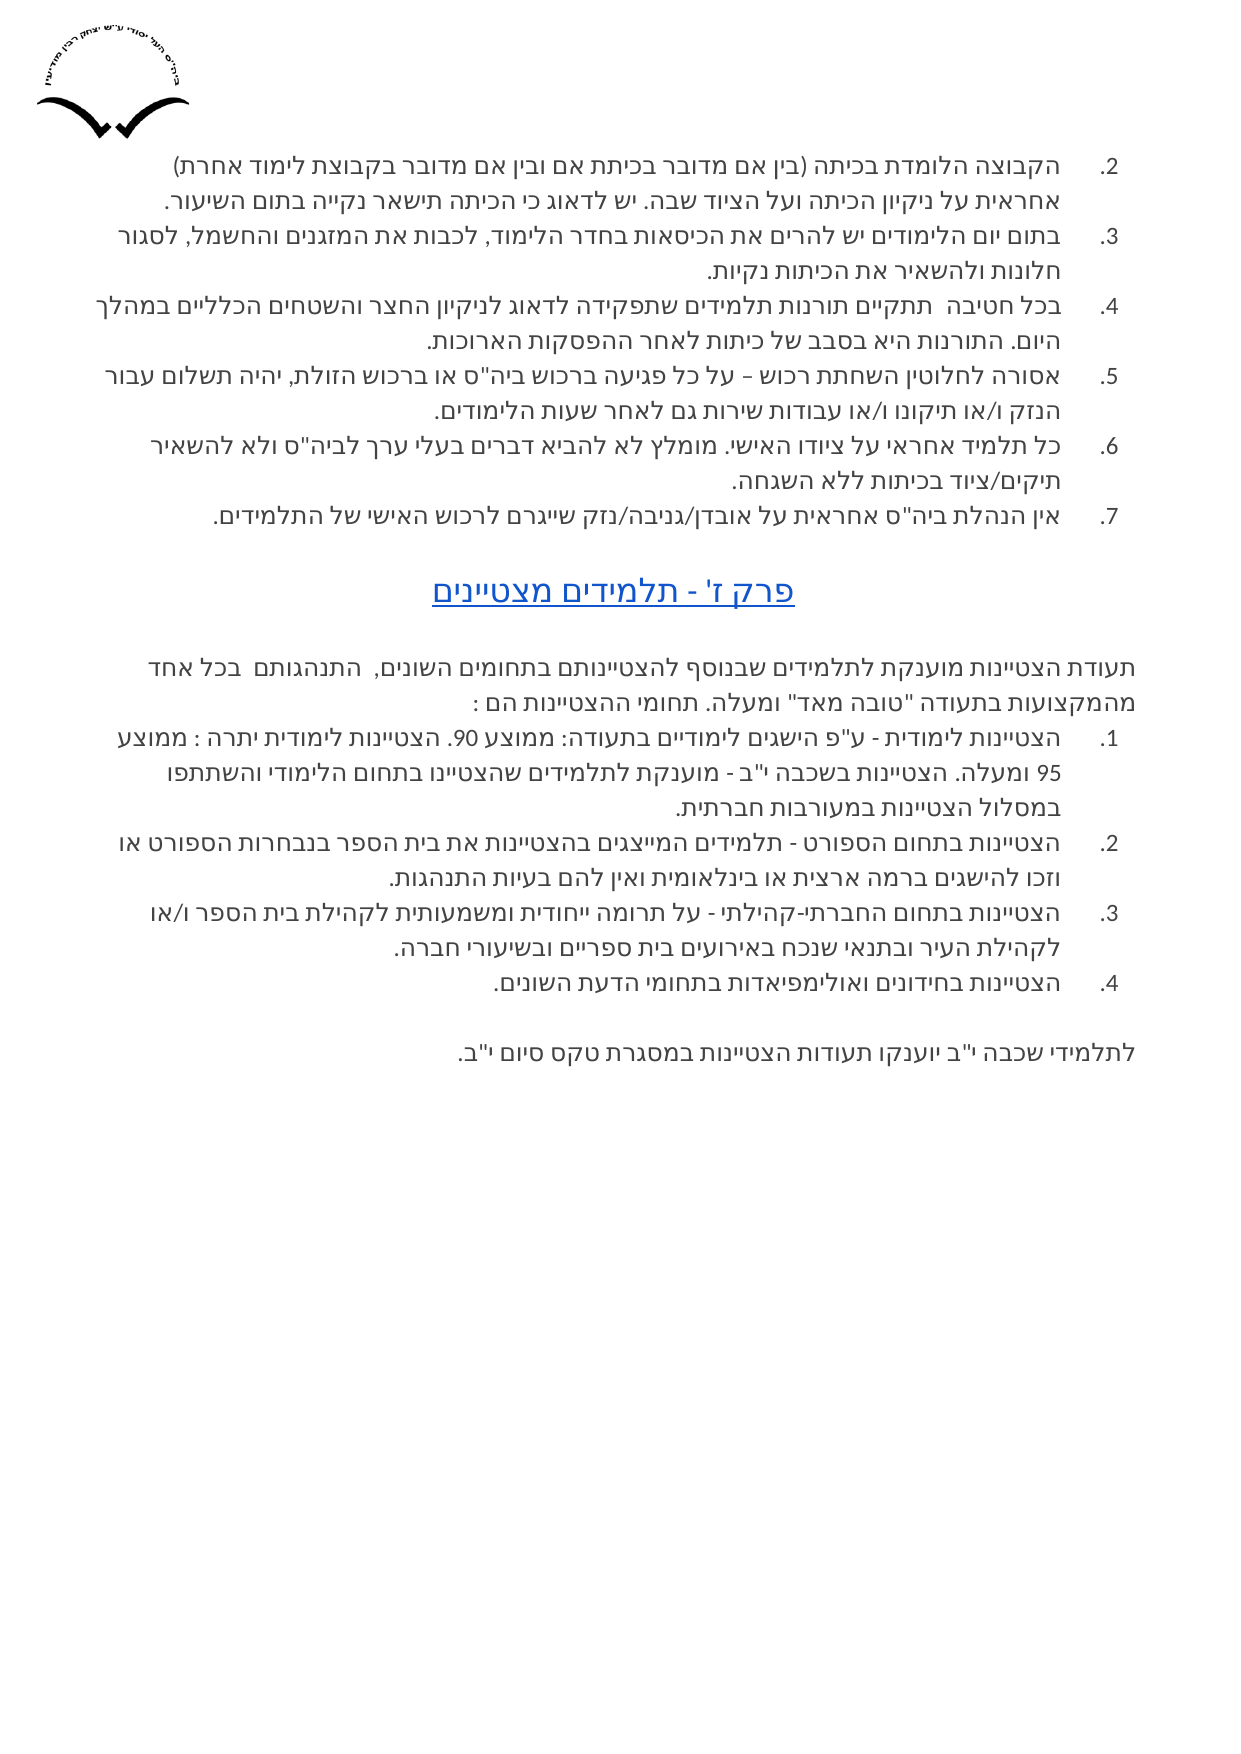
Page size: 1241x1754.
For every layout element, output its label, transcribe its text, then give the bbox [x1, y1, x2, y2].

list הצטיינות בתחום הספורט - תלמידים המייצגים בהצטיינות את בית הספר בנבחרות הספורט או וזכו להישגים ברמה ארצית או בינלאומית ואין להם בעיות התנהגות. [89, 827, 1099, 892]
list הצטיינות בחידונים ואולימפיאדות בתחומי הדעת השונים. [89, 967, 1099, 997]
list הקבוצה הלומדת בכיתה (בין אם מדובר בכיתת אם ובין אם מדובר בקבוצת לימוד אחרת) אחראית על ניקיון הכיתה ועל הציוד שבה. יש לדאוג כי הכיתה תישאר נקייה בתום השיעור. [89, 150, 1099, 216]
list אין הנהלת ביה"ס אחראית על אובדן/גניבה/נזק שייגרם לרכוש האישי של התלמידים. [89, 500, 1099, 531]
list בכל חטיבה תתקיים תורנות תלמידים שתפקידה לדאוג לניקיון החצר והשטחים הכלליים במהלך היום. התורנות היא בסבב של כיתות לאחר ההפסקות הארוכות. [89, 290, 1099, 356]
list הצטיינות לימודית - ע"פ הישגים לימודיים בתעודה: ממוצע 90. הצטיינות לימודית יתרה : ממוצע 95 ומעלה. הצטיינות בשכבה י"ב - מוענקת לתלמידים שהצטיינו בתחום הלימודי והשתתפו במסלול הצטיינות במעורבות חברתית. [89, 722, 1099, 822]
text תעודת הצטיינות מוענקת לתלמידים שבנוסף להצטיינותם בתחומים השונים, התנהגותם בכל אחד מהמקצועות בתעודה "טובה מאד" ומעלה. תחומי ההצטיינות הם : [89, 652, 1137, 717]
text לתלמידי שכבה י"ב יוענקו תעודות הצטיינות במסגרת טקס סיום י"ב. [89, 1037, 1137, 1067]
text פרק ז' - תלמידים מצטיינים [89, 570, 1137, 611]
list בתום יום הלימודים יש להרים את הכיסאות בחדר הלימוד, לכבות את המזגנים והחשמל, לסגור חלונות ולהשאיר את הכיתות נקיות. [89, 220, 1099, 286]
list הצטיינות בתחום החברתי-קהילתי - על תרומה ייחודית ומשמעותית לקהילת בית הספר ו/או לקהילת העיר ובתנאי שנכח באירועים בית ספריים ובשיעורי חברה. [89, 897, 1099, 962]
picture [36, 25, 190, 139]
list כל תלמיד אחראי על ציודו האישי. מומלץ לא להביא דברים בעלי ערך לביה"ס ולא להשאיר תיקים/ציוד בכיתות ללא השגחה. [89, 430, 1099, 496]
list אסורה לחלוטין השחתת רכוש – על כל פגיעה ברכוש ביה"ס או ברכוש הזולת, יהיה תשלום עבור הנזק ו/או תיקונו ו/או עבודות שירות גם לאחר שעות הלימודים. [89, 360, 1099, 426]
